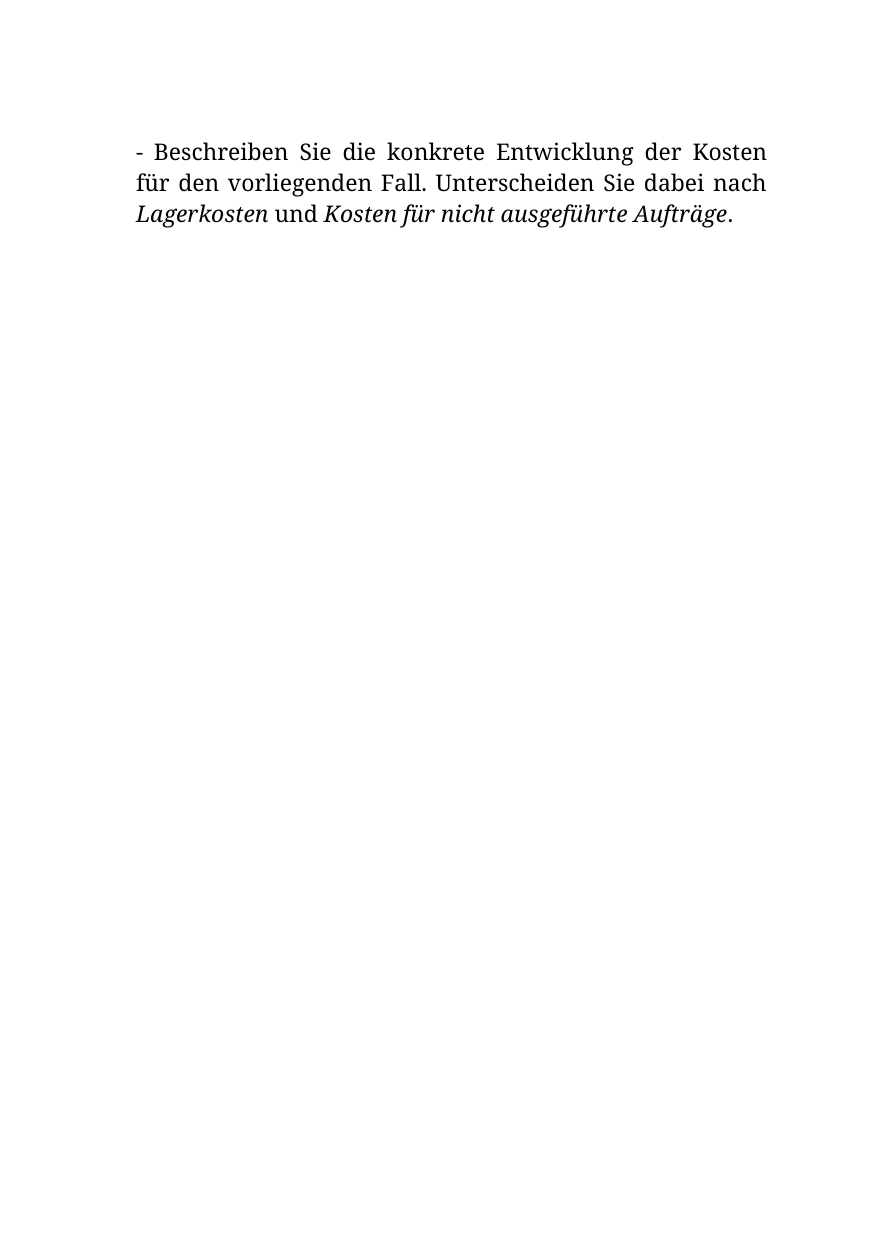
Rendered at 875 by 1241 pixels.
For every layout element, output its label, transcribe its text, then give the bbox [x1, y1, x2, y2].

text - Beschreiben Sie die konkrete Entwicklung der Kosten für den vorliegenden Fall. Unterscheiden Sie dabei nach Lagerkosten und Kosten für nicht ausgeführte Aufträge. [136, 136, 768, 229]
